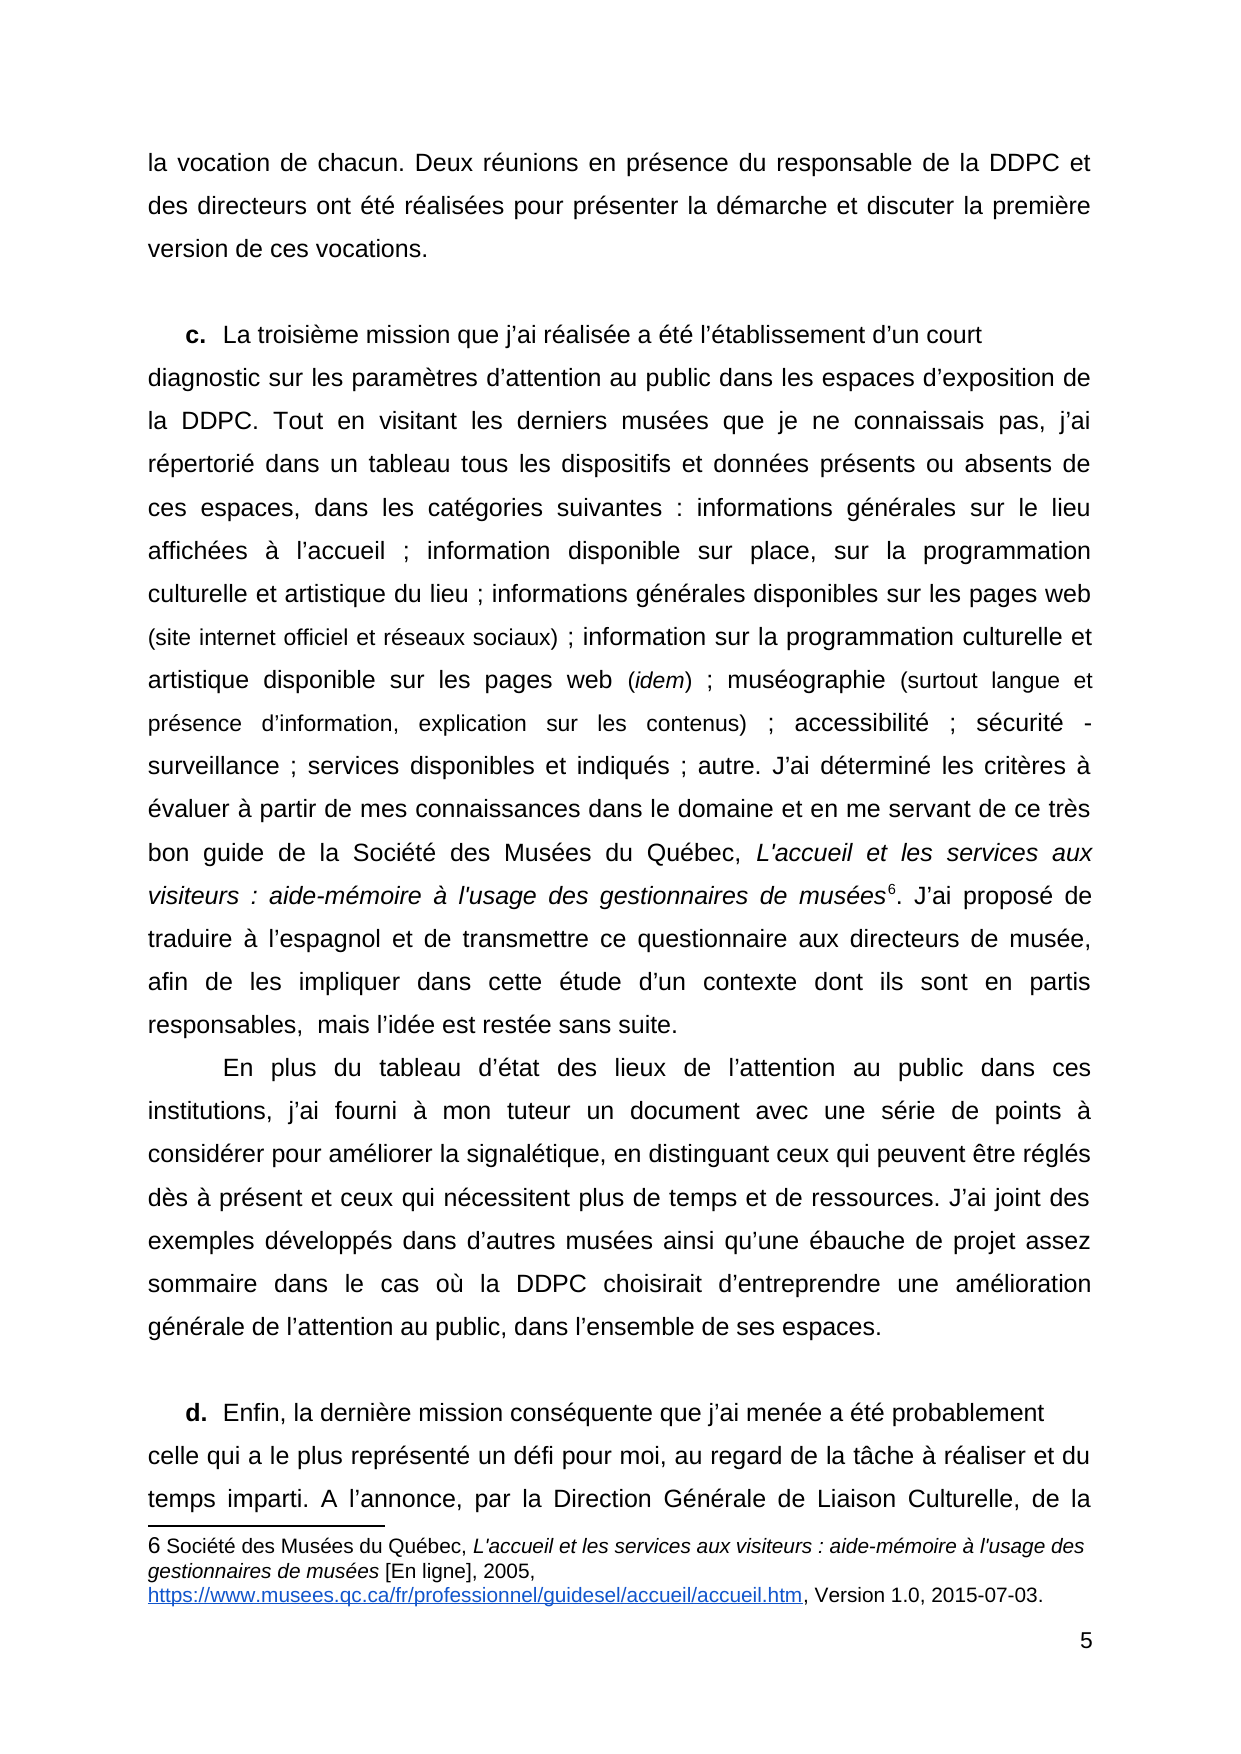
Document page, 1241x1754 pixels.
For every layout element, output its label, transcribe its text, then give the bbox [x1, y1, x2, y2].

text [148, 148, 1093, 263]
list Enfin, la dernière mission conséquente que j’ai menée a été probablement [185, 1398, 1093, 1427]
text diagnostic sur les paramètres d’attention au public dans les espaces d’exposition de la DDPC. Tout en visitant les derniers musées que je ne connaissais pas, j’ai répertorié dans un tableau tous les dispositifs et données présents ou absents de ces espaces, dans les catégories suivantes : informations générales sur le lieu affichées à l’accueil ; information disponible sur place, sur la programmation culturelle et artistique du lieu ; informations générales disponibles sur les pages web (site internet officiel et réseaux sociaux) ; information sur la programmation culturelle et artistique disponible sur les pages web (idem) ; muséographie (surtout langue et présence d’information, explication sur les contenus) ; accessibilité ; sécurité - surveillance ; services disponibles et indiqués ; autre. J’ai déterminé les critères à évaluer à partir de mes connaissances dans le domaine et en me servant de ce très bon guide de la Société des Musées du Québec, L'accueil et les services aux visiteurs : aide-mémoire à l'usage des gestionnaires de musées. J’ai proposé de traduire à l’espagnol et de transmettre ce questionnaire aux directeurs de musée, afin de les impliquer dans cette étude d’un contexte dont ils sont en partis responsables, mais l’idée est restée sans suite. [148, 363, 1093, 1039]
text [148, 1441, 1093, 1513]
list La troisième mission que j’ai réalisée a été l’établissement d’un court [185, 320, 1093, 349]
text En plus du tableau d’état des lieux de l’attention au public dans ces institutions, j’ai fourni à mon tuteur un document avec une série de points à considérer pour améliorer la signalétique, en distinguant ceux qui peuvent être réglés dès à présent et ceux qui nécessitent plus de temps et de ressources. J’ai joint des exemples développés dans d’autres musées ainsi qu’une ébauche de projet assez sommaire dans le cas où la DDPC choisirait d’entreprendre une amélioration générale de l’attention au public, dans l’ensemble de ses espaces. [148, 1053, 1093, 1341]
